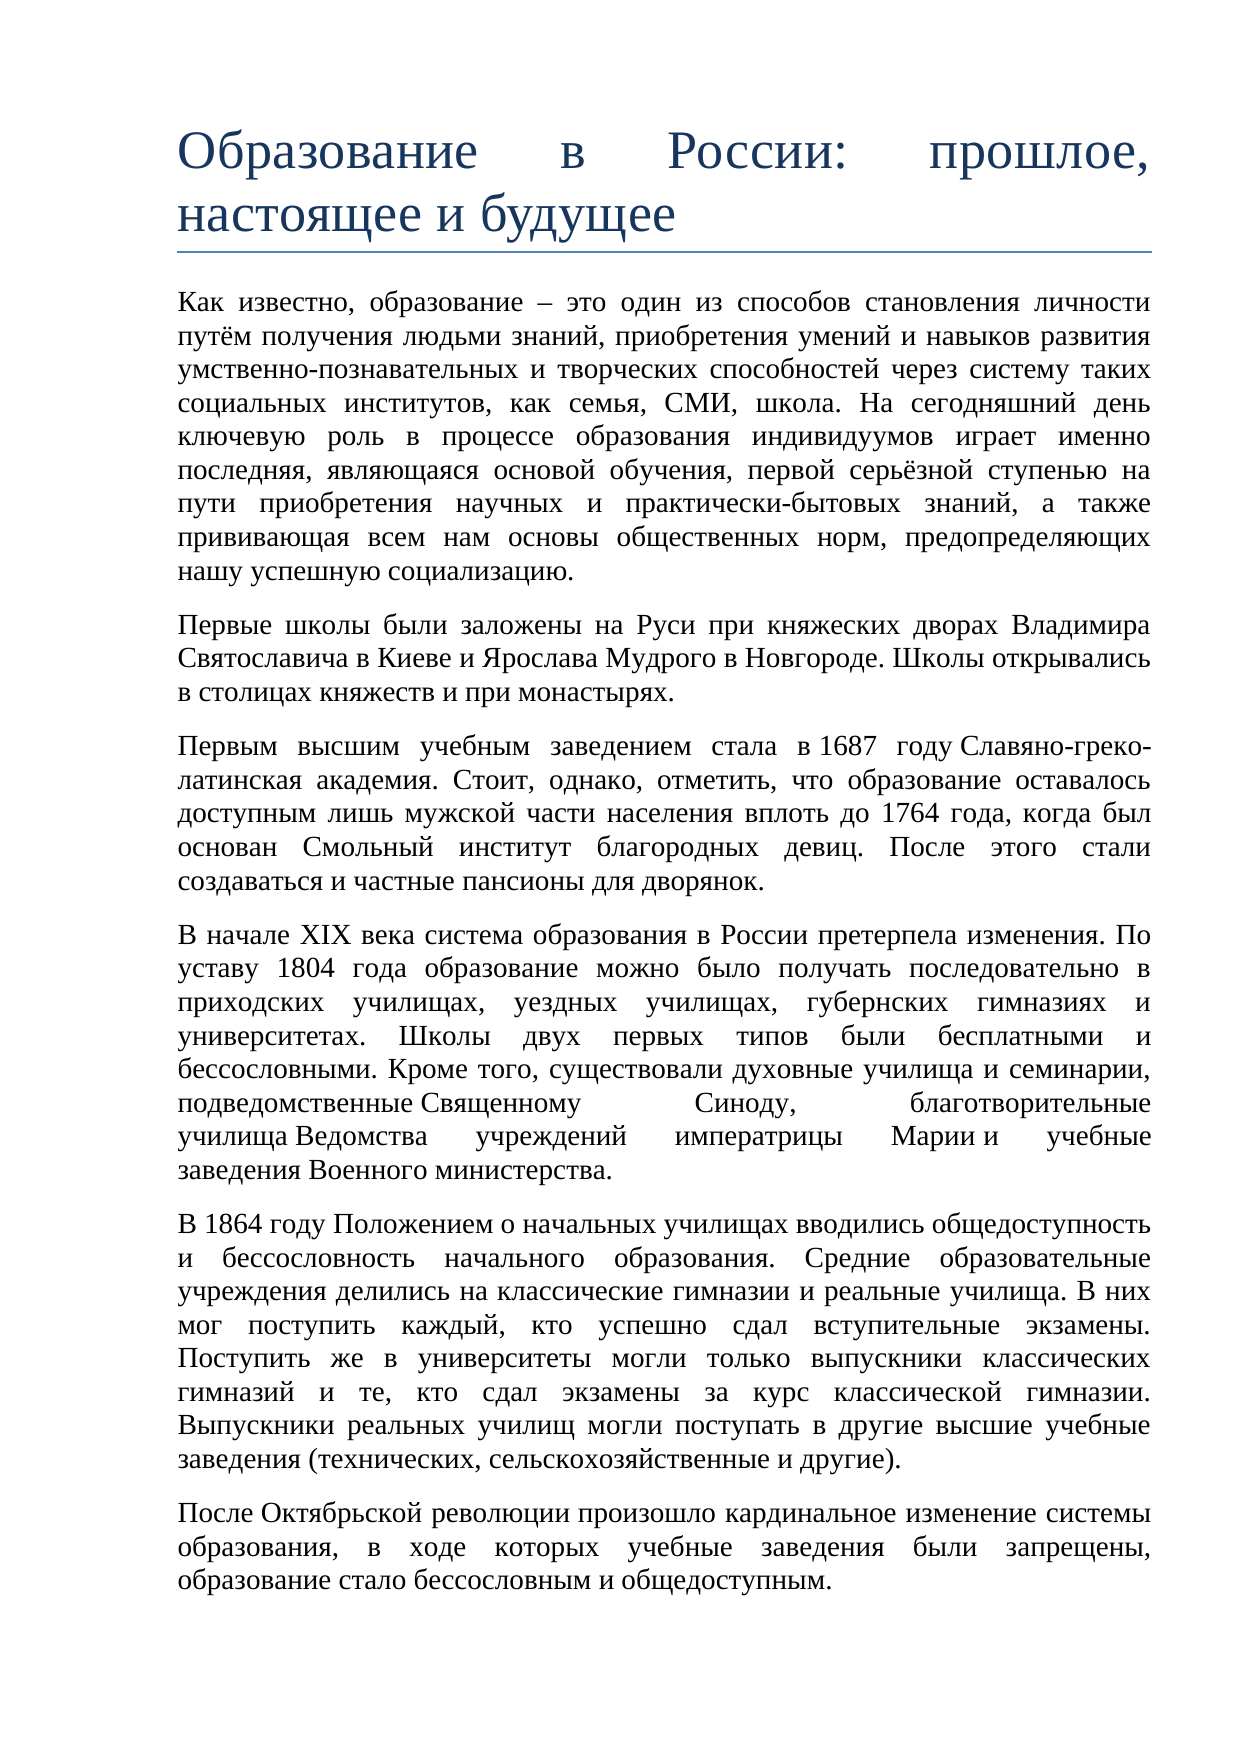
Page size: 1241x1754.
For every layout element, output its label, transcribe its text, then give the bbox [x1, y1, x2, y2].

text Первые школы были заложены на Руси при княжеских дворах Владимира Святославича в Киеве и Ярослава Мудрого в Новгороде. Школы открывались в столицах княжеств и при монастырях. [177, 607, 1152, 708]
text После Октябрьской революции произошло кардинальное изменение системы образования, в ходе которых учебные заведения были запрещены, образование стало бессословным и общедоступным. [177, 1495, 1152, 1596]
title Образование в России: прошлое, настоящее и будущее [177, 118, 1152, 251]
text Как известно, образование – это один из способов становления личности путём получения людьми знаний, приобретения умений и навыков развития умственно-познавательных и творческих способностей через систему таких социальных институтов, как семья, СМИ, школа. На сегодняшний день ключевую роль в процессе образования индивидуумов играет именно последняя, являющаяся основой обучения, первой серьёзной ступенью на пути приобретения научных и практически-бытовых знаний, а также прививающая всем нам основы общественных норм, предопределяющих нашу успешную социализацию. [177, 284, 1152, 586]
text В 1864 году Положением о начальных училищах вводились общедоступность и бессословность начального образования. Средние образовательные учреждения делились на классические гимназии и реальные училища. В них мог поступить каждый, кто успешно сдал вступительные экзамены. Поступить же в университеты могли только выпускники классических гимназий и те, кто сдал экзамены за курс классической гимназии. Выпускники реальных училищ могли поступать в другие высшие учебные заведения (технических, сельскохозяйственные и другие). [177, 1206, 1152, 1474]
text В начале XIX века система образования в России претерпела изменения. По уставу 1804 года образование можно было получать последовательно в приходских училищах, уездных училищах, губернских гимназиях и университетах. Школы двух первых типов были бесплатными и бессословными. Кроме того, существовали духовные училища и семинарии, подведомственные Священному Синоду, благотворительные училища Ведомства учреждений императрицы Марии и учебные заведения Военного министерства. [177, 917, 1152, 1185]
text Первым высшим учебным заведением стала в 1687 году Славяно-греко-латинская академия. Стоит, однако, отметить, что образование оставалось доступным лишь мужской части населения вплоть до 1764 года, когда был основан Смольный институт благородных девиц. После этого стали создаваться и частные пансионы для дворянок. [177, 728, 1152, 896]
